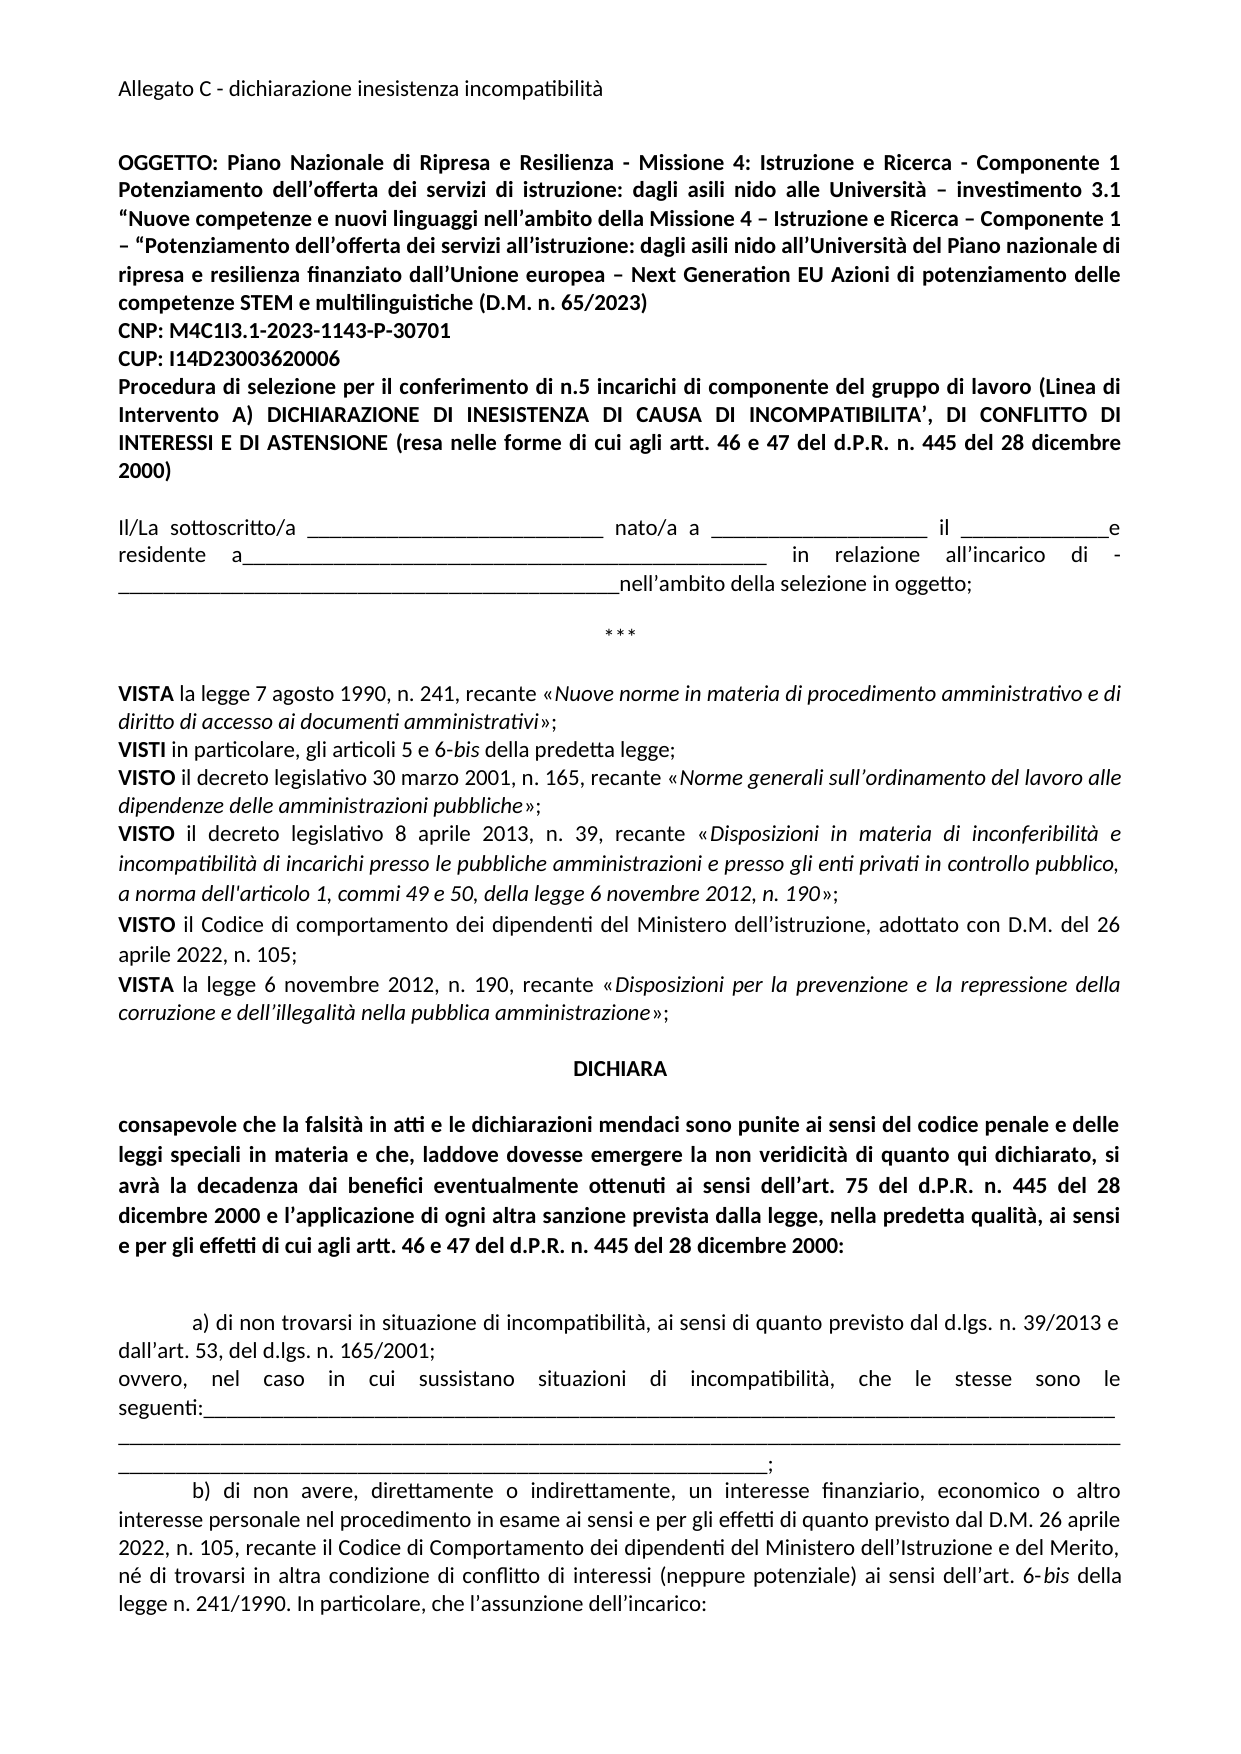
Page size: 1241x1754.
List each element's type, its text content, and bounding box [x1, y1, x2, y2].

text VISTI in particolare, gli articoli 5 e 6-bis della predetta legge; [118, 735, 1122, 763]
list a) di non trovarsi in situazione di incompatibilità, ai sensi di quanto previsto dal d.lgs. n. 39/2013 e dall’art. 53, del d.lgs. n. 165/2001; [118, 1308, 1122, 1364]
list b) di non avere, direttamente o indirettamente, un interesse finanziario, economico o altro interesse personale nel procedimento in esame ai sensi e per gli effetti di quanto previsto dal D.M. 26 aprile 2022, n. 105, recante il Codice di Comportamento dei dipendenti del Ministero dell’Istruzione e del Merito, né di trovarsi in altra condizione di conflitto di interessi (neppure potenziale) ai sensi dell’art. 6-bis della legge n. 241/1990. In particolare, che l’assunzione dell’incarico: [118, 1477, 1122, 1617]
text Il/La sottoscritto/a __________________________ nato/a a ___________________ il _____________e residente a______________________________________________ in relazione all’incarico di -____________________________________________nell’ambito della selezione in oggetto; [118, 513, 1122, 597]
text CUP: I14D23003620006 [118, 344, 1122, 372]
text VISTA la legge 7 agosto 1990, n. 241, recante «Nuove norme in materia di procedimento amministrativo e di diritto di accesso ai documenti amministrativi»; [118, 679, 1122, 735]
text ovvero, nel caso in cui sussistano situazioni di incompatibilità, che le stesse sono le seguenti:_________________________________________________________________________________________________________________________________________________________________________________________________________________________________; [118, 1364, 1122, 1477]
text VISTO il decreto legislativo 8 aprile 2013, n. 39, recante «Disposizioni in materia di inconferibilità e incompatibilità di incarichi presso le pubbliche amministrazioni e presso gli enti privati in controllo pubblico, a norma dell'articolo 1, commi 49 e 50, della legge 6 novembre 2012, n. 190»; [118, 819, 1122, 908]
text VISTO il decreto legislativo 30 marzo 2001, n. 165, recante «Norme generali sull’ordinamento del lavoro alle dipendenze delle amministrazioni pubbliche»; [118, 763, 1122, 819]
text CNP: M4C1I3.1-2023-1143-P-30701 [118, 316, 1122, 344]
text DICHIARA [118, 1054, 1122, 1082]
text Procedura di selezione per il conferimento di n.5 incarichi di componente del gruppo di lavoro (Linea di Intervento A) DICHIARAZIONE DI INESISTENZA DI CAUSA DI INCOMPATIBILITA’, DI CONFLITTO DI INTERESSI E DI ASTENSIONE (resa nelle forme di cui agli artt. 46 e 47 del d.P.R. n. 445 del 28 dicembre 2000) [118, 372, 1122, 484]
text OGGETTO: Piano Nazionale di Ripresa e Resilienza - Missione 4: Istruzione e Ricerca - Componente 1 Potenziamento dell’offerta dei servizi di istruzione: dagli asili nido alle Università – investimento 3.1 “Nuove competenze e nuovi linguaggi nell’ambito della Missione 4 – Istruzione e Ricerca – Componente 1 – “Potenziamento dell’offerta dei servizi all’istruzione: dagli asili nido all’Università del Piano nazionale di ripresa e resilienza finanziato dall’Unione europea – Next Generation EU Azioni di potenziamento delle competenze STEM e multilinguistiche (D.M. n. 65/2023) [118, 148, 1122, 316]
text VISTA la legge 6 novembre 2012, n. 190, recante «Disposizioni per la prevenzione e la repressione della corruzione e dell’illegalità nella pubblica amministrazione»; [118, 970, 1122, 1026]
text VISTO il Codice di comportamento dei dipendenti del Ministero dell’istruzione, adottato con D.M. del 26 aprile 2022, n. 105; [118, 910, 1122, 968]
text *** [118, 623, 1122, 651]
text consapevole che la falsità in atti e le dichiarazioni mendaci sono punite ai sensi del codice penale e delle leggi speciali in materia e che, laddove dovesse emergere la non veridicità di quanto qui dichiarato, si avrà la decadenza dai benefici eventualmente ottenuti ai sensi dell’art. 75 del d.P.R. n. 445 del 28 dicembre 2000 e l’applicazione di ogni altra sanzione prevista dalla legge, nella predetta qualità, ai sensi e per gli effetti di cui agli artt. 46 e 47 del d.P.R. n. 445 del 28 dicembre 2000: [118, 1110, 1122, 1259]
